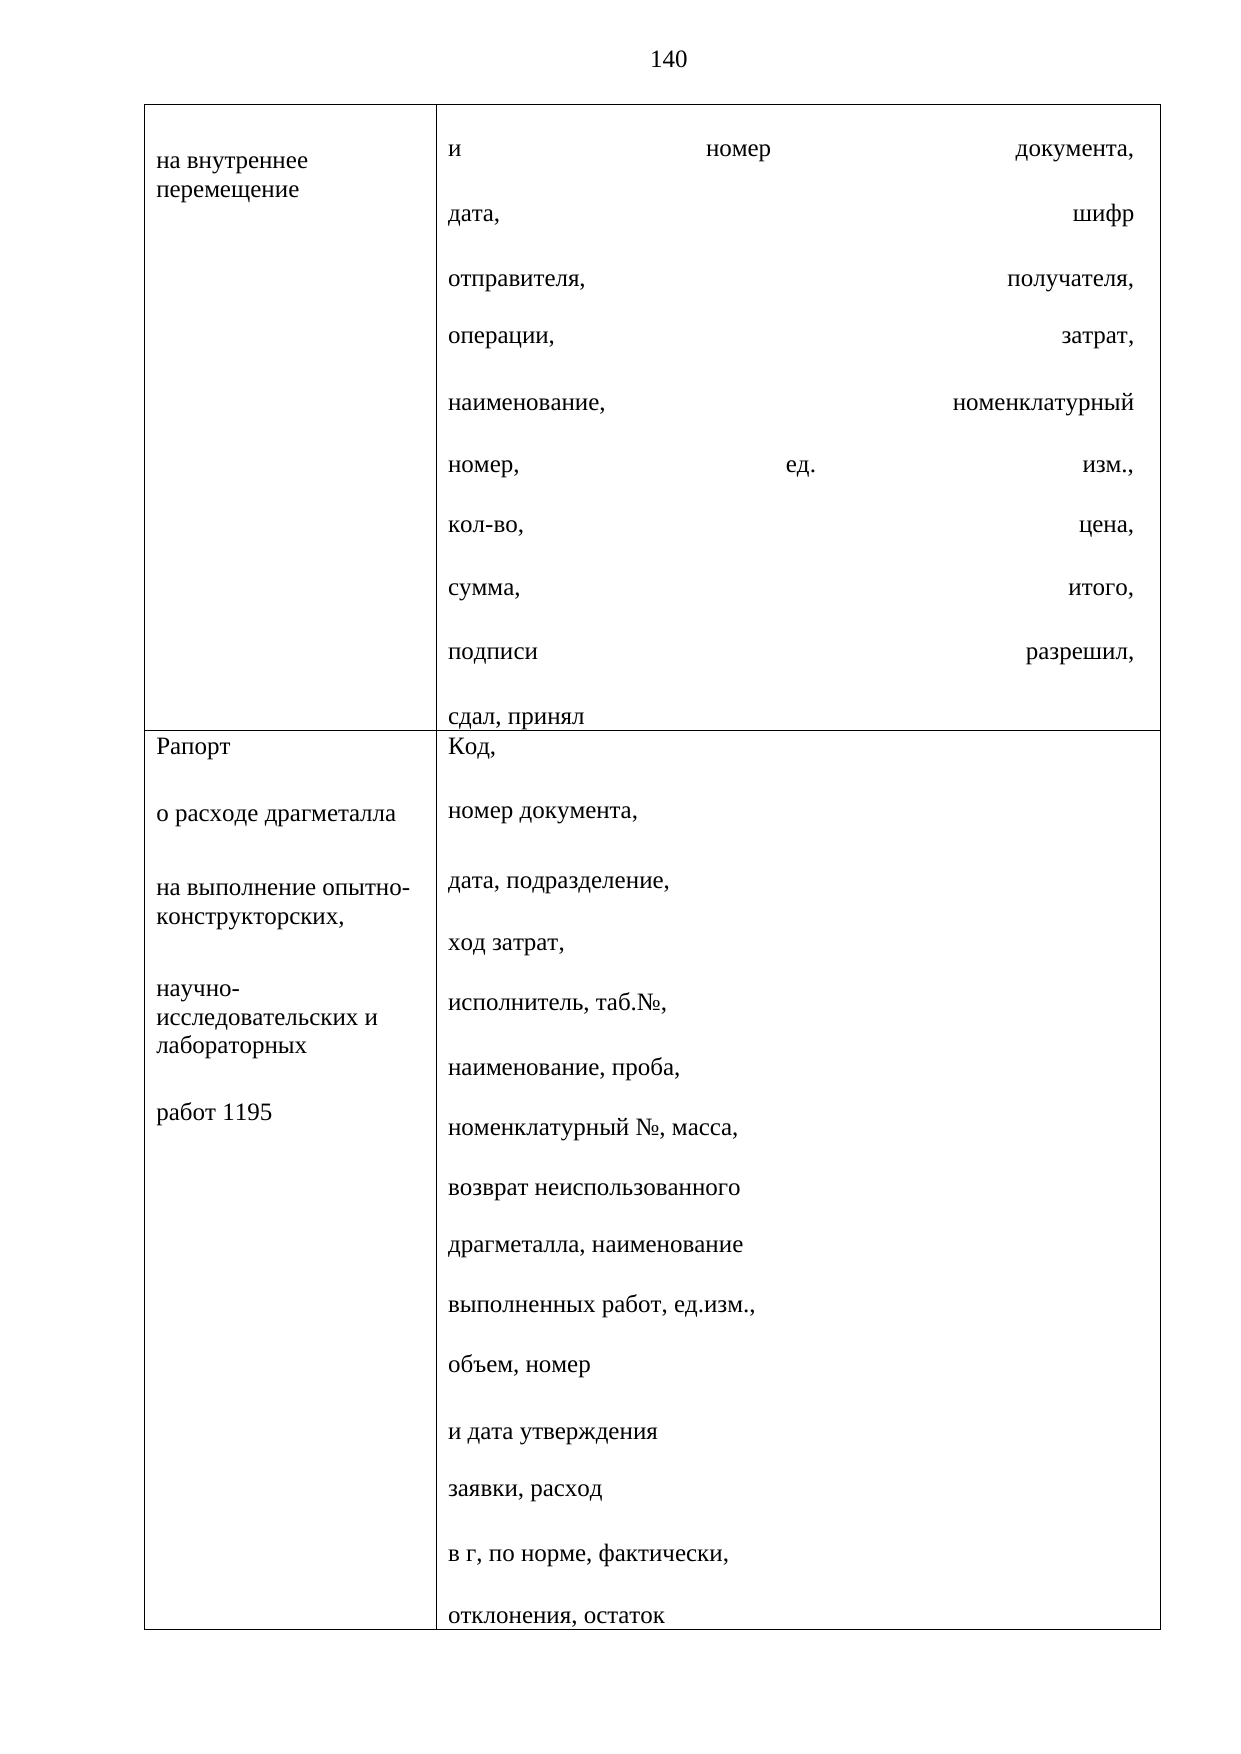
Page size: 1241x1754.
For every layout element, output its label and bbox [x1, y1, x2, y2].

table_cell [437, 731, 1160, 1629]
table_cell [145, 105, 436, 730]
table_cell [145, 731, 436, 1629]
table_cell [437, 105, 1160, 730]
